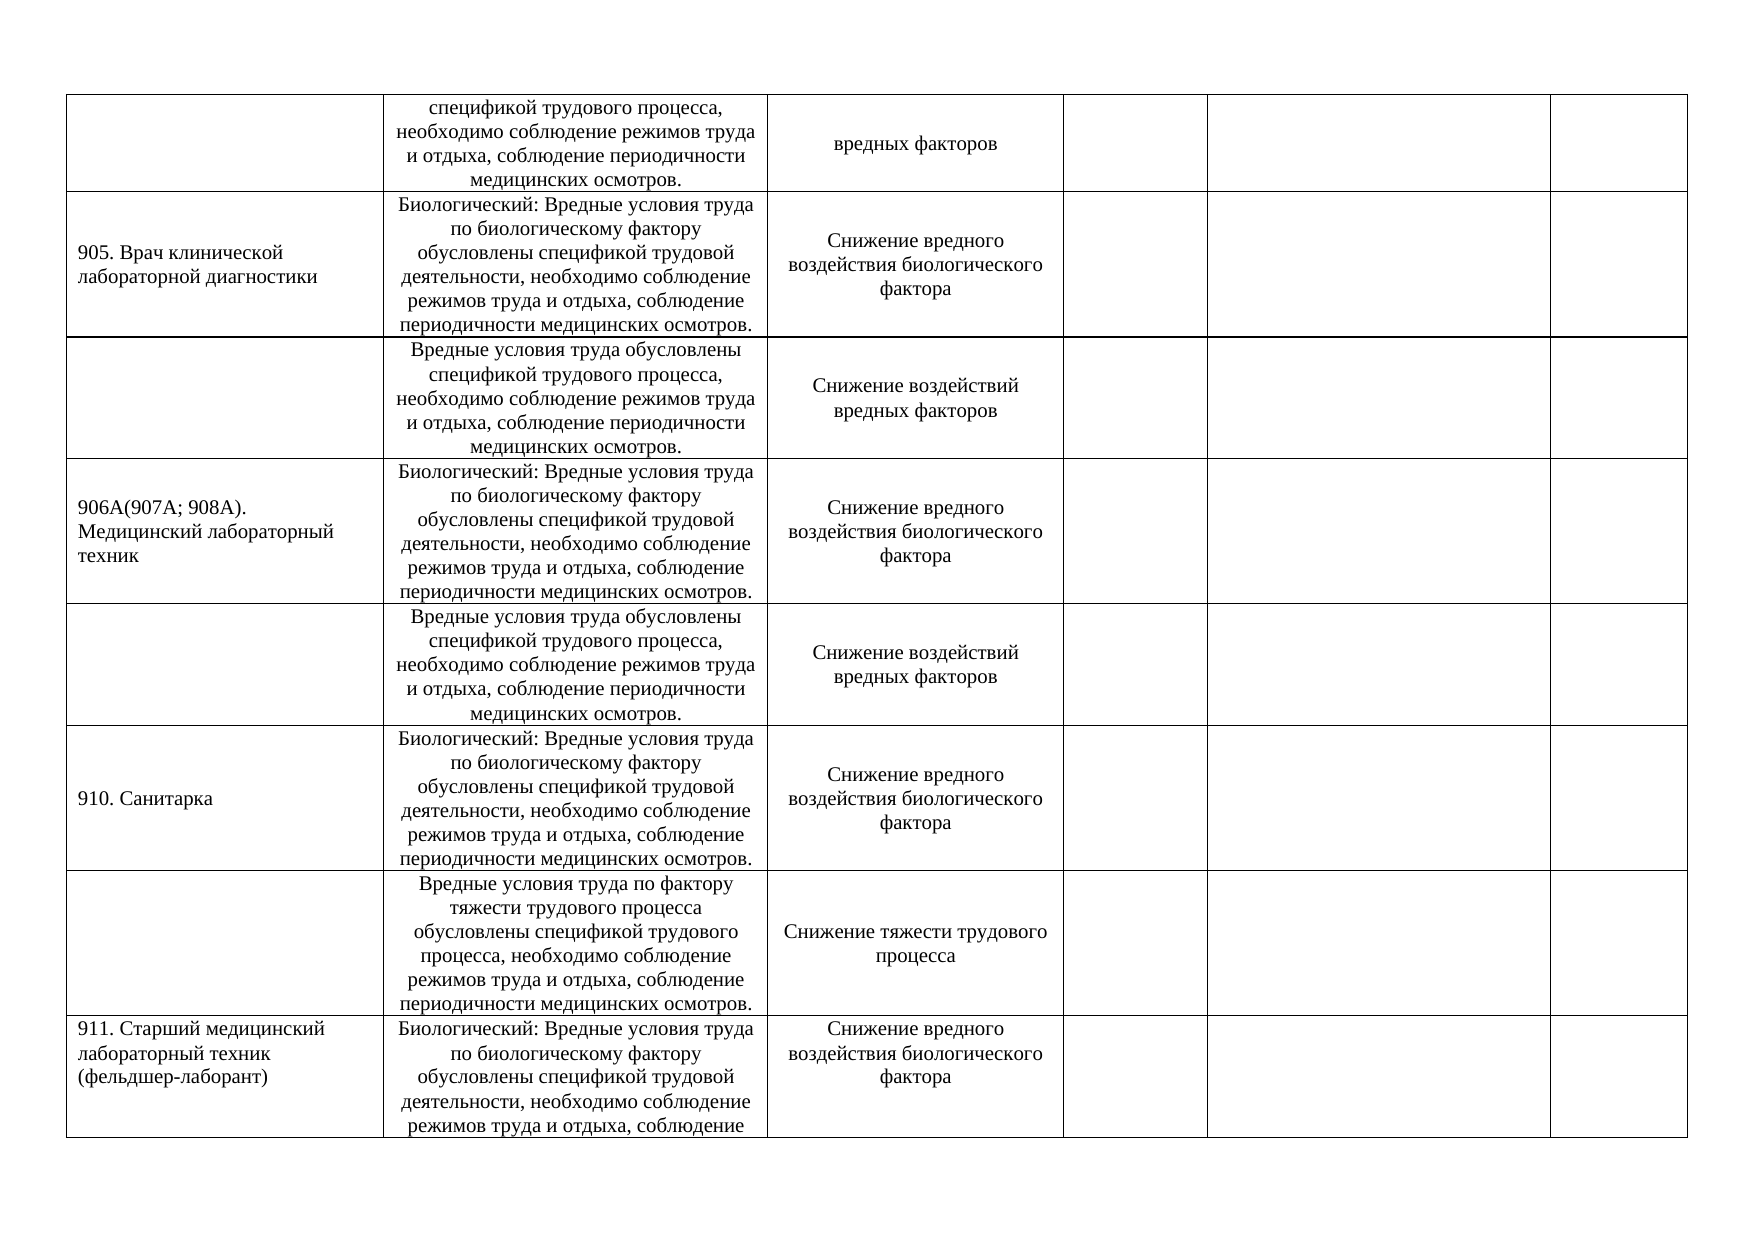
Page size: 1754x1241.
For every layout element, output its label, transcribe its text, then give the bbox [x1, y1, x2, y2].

table_cell [1551, 192, 1687, 336]
table_cell [1208, 726, 1550, 870]
table_cell [1551, 604, 1687, 724]
table_cell [1208, 338, 1550, 458]
table_cell Снижение тяжести трудового процесса [768, 871, 1063, 1015]
table_cell [1064, 1016, 1207, 1137]
table_cell Вредные условия труда по фактору тяжести трудового процесса обусловлены спецификой трудового процесса, необходимо соблюдение режимов труда и отдыха, соблюдение периодичности медицинских осмотров. [384, 871, 767, 1015]
table_cell Снижение вредного воздействия биологического фактора [768, 459, 1063, 603]
table_cell [1208, 871, 1550, 1015]
table_cell [1551, 1016, 1687, 1137]
table_cell [1208, 1016, 1550, 1137]
table_cell [1208, 459, 1550, 603]
table_cell [1208, 192, 1550, 336]
table_cell [1551, 338, 1687, 458]
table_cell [67, 1016, 383, 1137]
table_cell [1064, 95, 1207, 191]
table_cell [67, 95, 383, 191]
table_cell Снижение воздействий вредных факторов [768, 338, 1063, 458]
table_cell [67, 338, 383, 458]
table_cell 905. Врач клинической лабораторной диагностики [67, 192, 383, 336]
table_cell [1551, 459, 1687, 603]
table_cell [768, 1016, 1063, 1137]
table_cell [1208, 95, 1550, 191]
table_cell [1064, 192, 1207, 336]
table_cell [1064, 726, 1207, 870]
table_cell Снижение воздействий вредных факторов [768, 604, 1063, 724]
table_cell Снижение вредного воздействия биологического фактора [768, 192, 1063, 336]
table_cell [1208, 604, 1550, 724]
table_cell [1064, 338, 1207, 458]
table_cell [1064, 459, 1207, 603]
table_cell [1551, 871, 1687, 1015]
table_cell 906А(907А; 908А). Медицинский лабораторный техник [67, 459, 383, 603]
table_cell [1551, 726, 1687, 870]
table_cell [1064, 604, 1207, 724]
table_cell [1551, 95, 1687, 191]
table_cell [384, 1016, 767, 1137]
table_cell Снижение вредного воздействия биологического фактора [768, 726, 1063, 870]
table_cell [768, 95, 1063, 191]
table_cell [1064, 871, 1207, 1015]
table_cell 910. Санитарка [67, 726, 383, 870]
table_cell [67, 871, 383, 1015]
table_cell [67, 604, 383, 724]
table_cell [384, 95, 767, 191]
